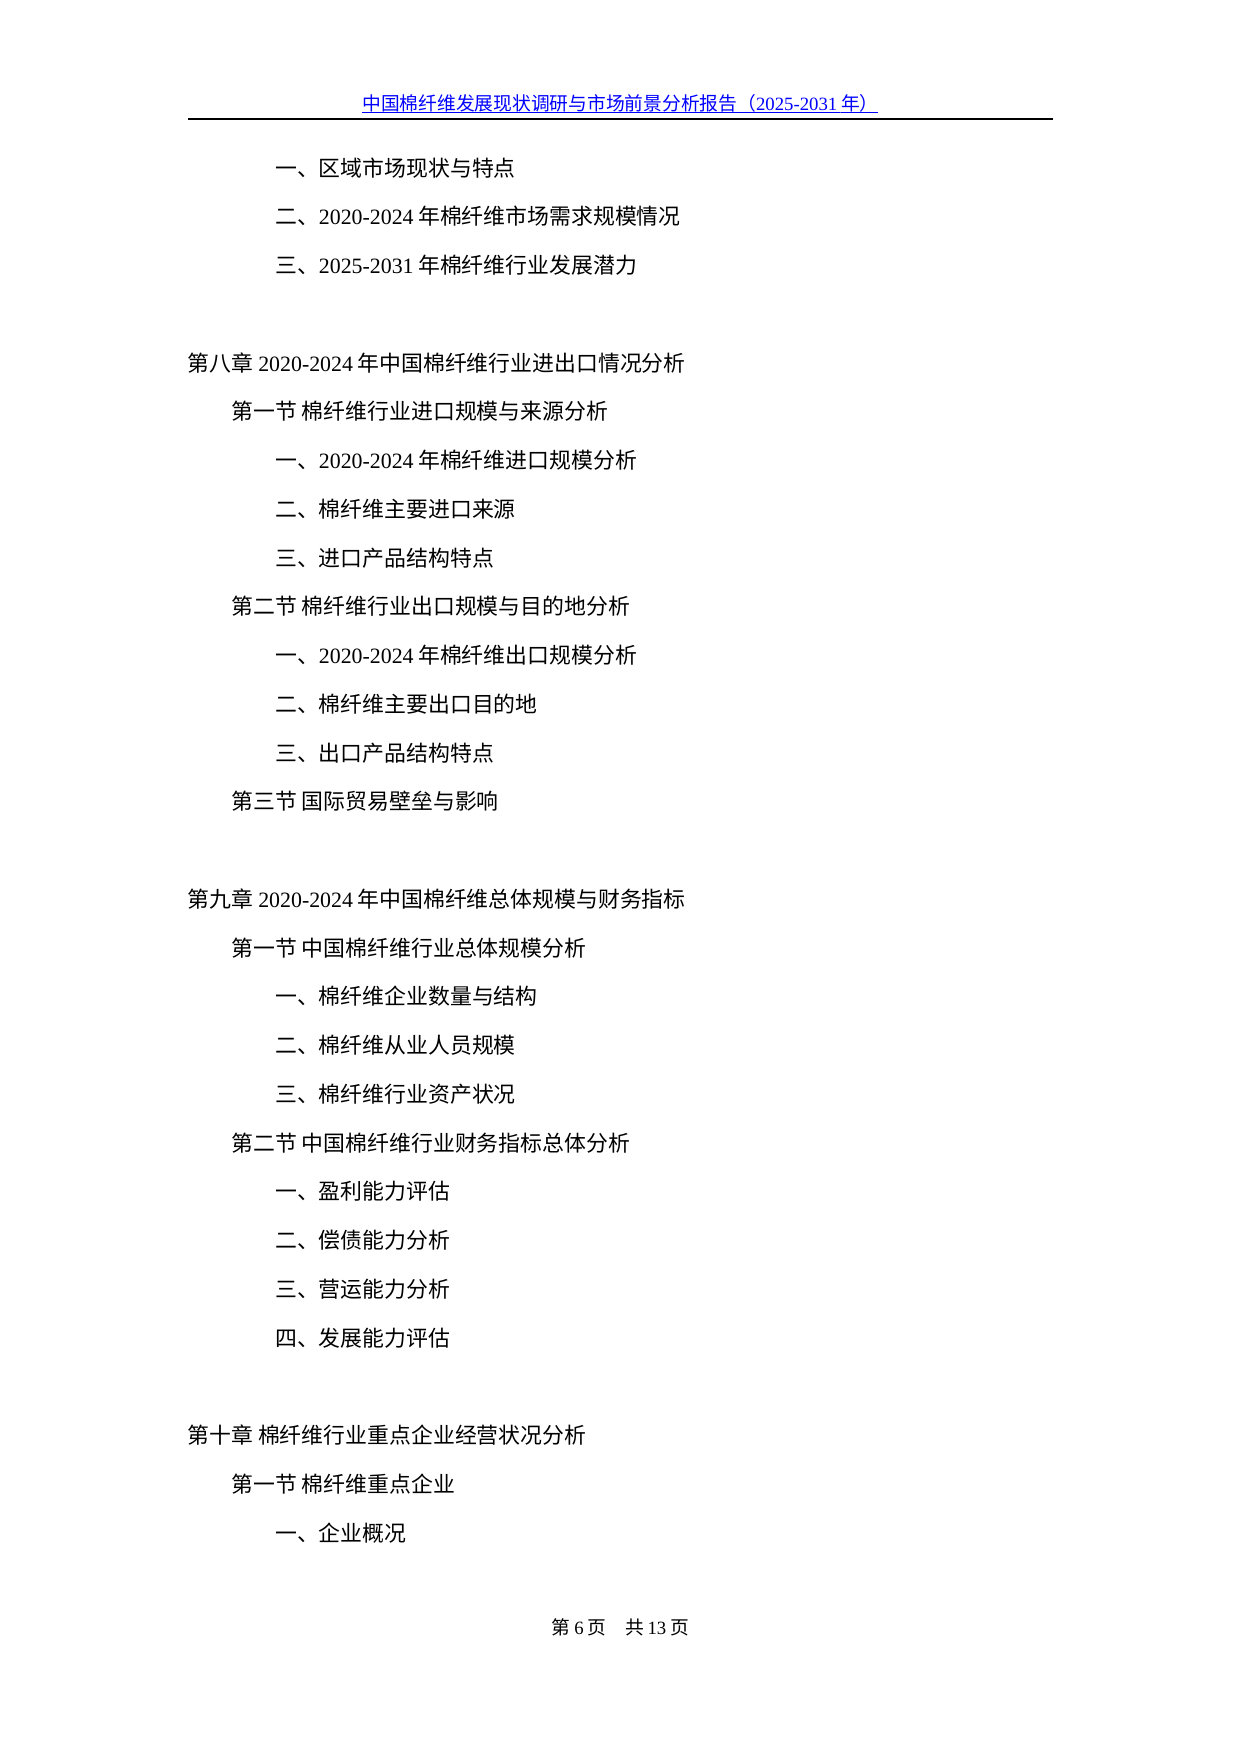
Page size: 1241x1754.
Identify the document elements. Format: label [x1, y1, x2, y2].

text [187, 150, 1053, 1548]
